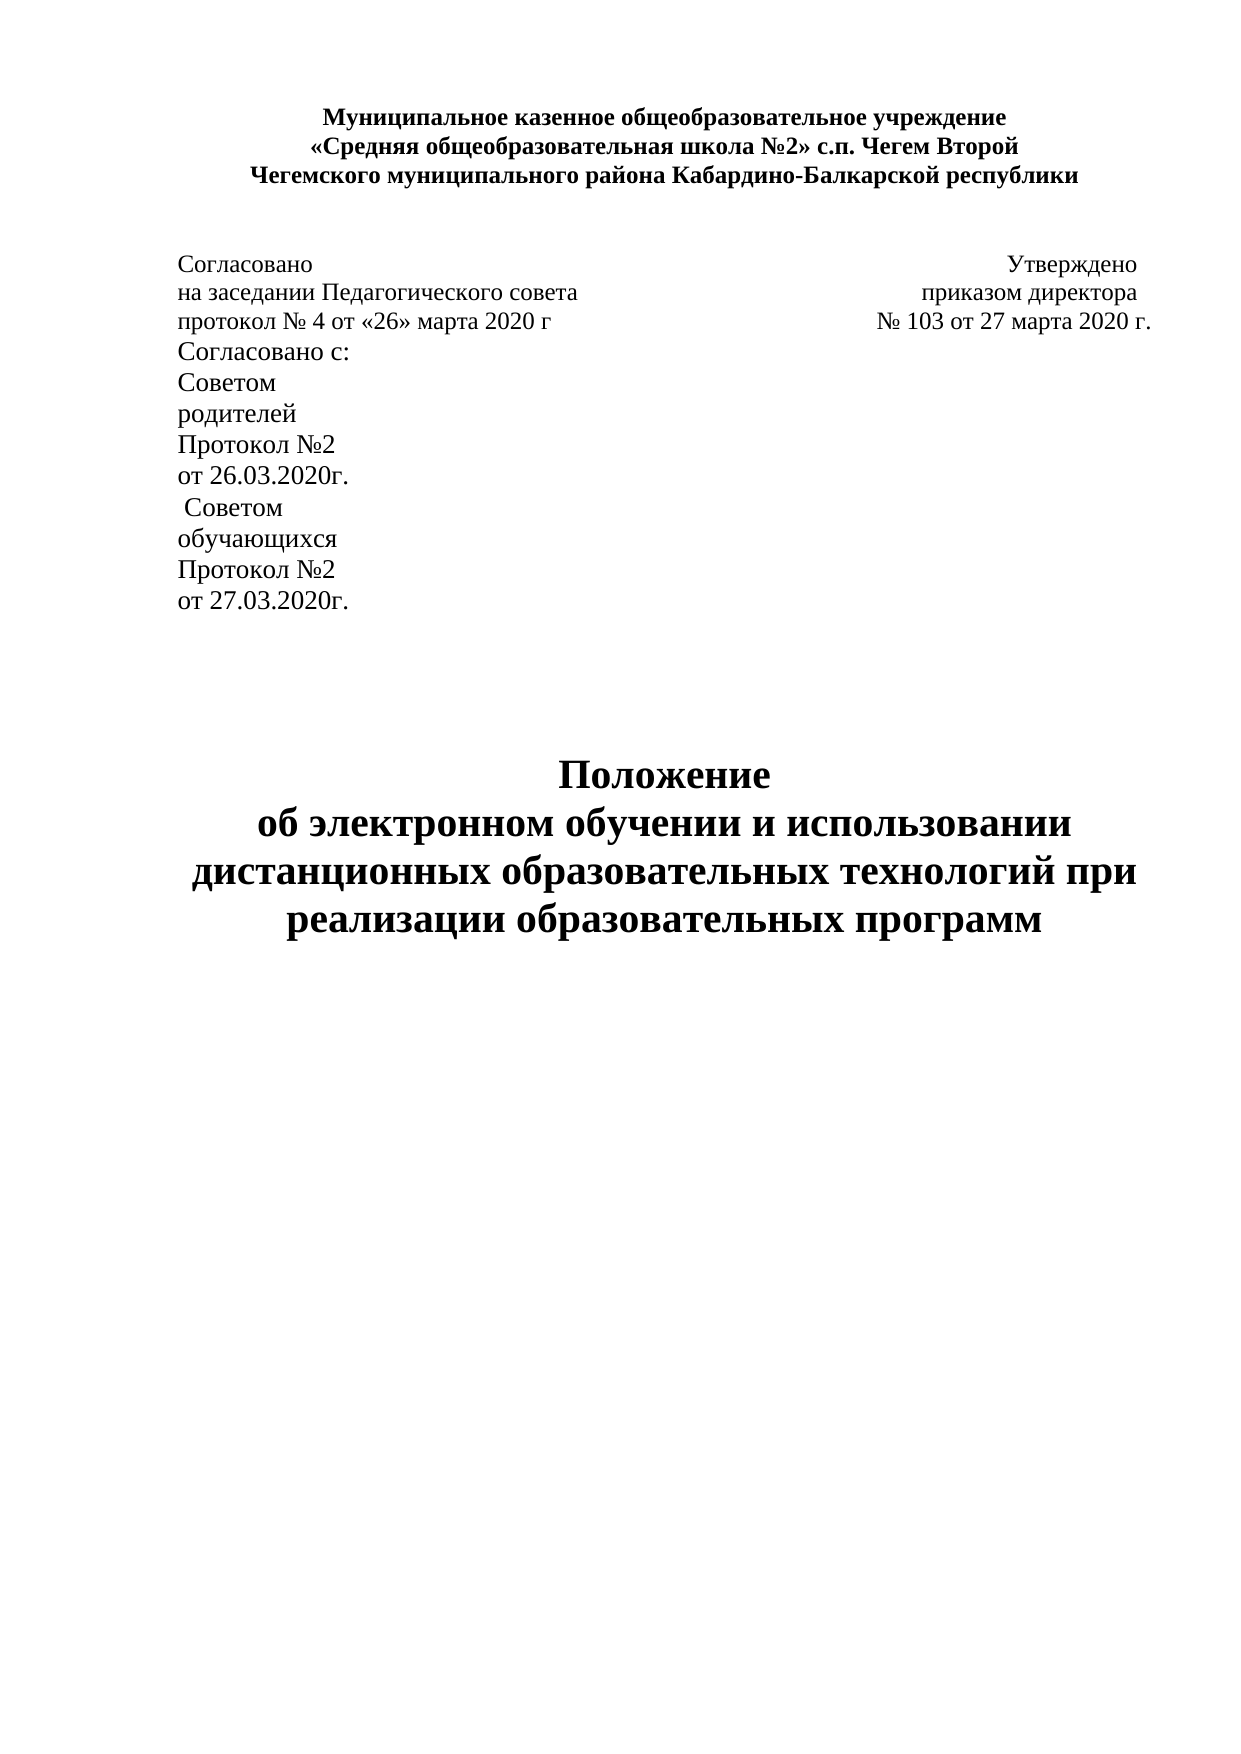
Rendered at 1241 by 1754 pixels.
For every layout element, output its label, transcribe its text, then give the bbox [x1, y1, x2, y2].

text от 27.03.2020г. [177, 584, 1152, 615]
text Советом [177, 491, 1152, 522]
text Протокол №2 [177, 428, 1152, 459]
text Положение об электронном обучении и использовании дистанционных образовательных технологий при реализации образовательных программ [177, 749, 1152, 941]
text Протокол №2 [177, 553, 1152, 584]
text обучающихся [177, 522, 1152, 553]
text «Средняя общеобразовательная школа №2» с.п. Чегем Второй [177, 131, 1152, 160]
text Согласовано Утверждено на заседании Педагогического совета приказом директора протокол № 4 от «26» марта 2020 г № 103 от 27 марта 2020 г. [177, 249, 1152, 335]
text Муниципальное казенное общеобразовательное учреждение [177, 102, 1152, 131]
text Советом [177, 366, 1152, 397]
text Согласовано с: [177, 335, 1152, 366]
text Чегемского муниципального района Кабардино-Балкарской республики [177, 160, 1152, 189]
text родителей [177, 397, 1152, 428]
text от 26.03.2020г. [177, 459, 1152, 491]
